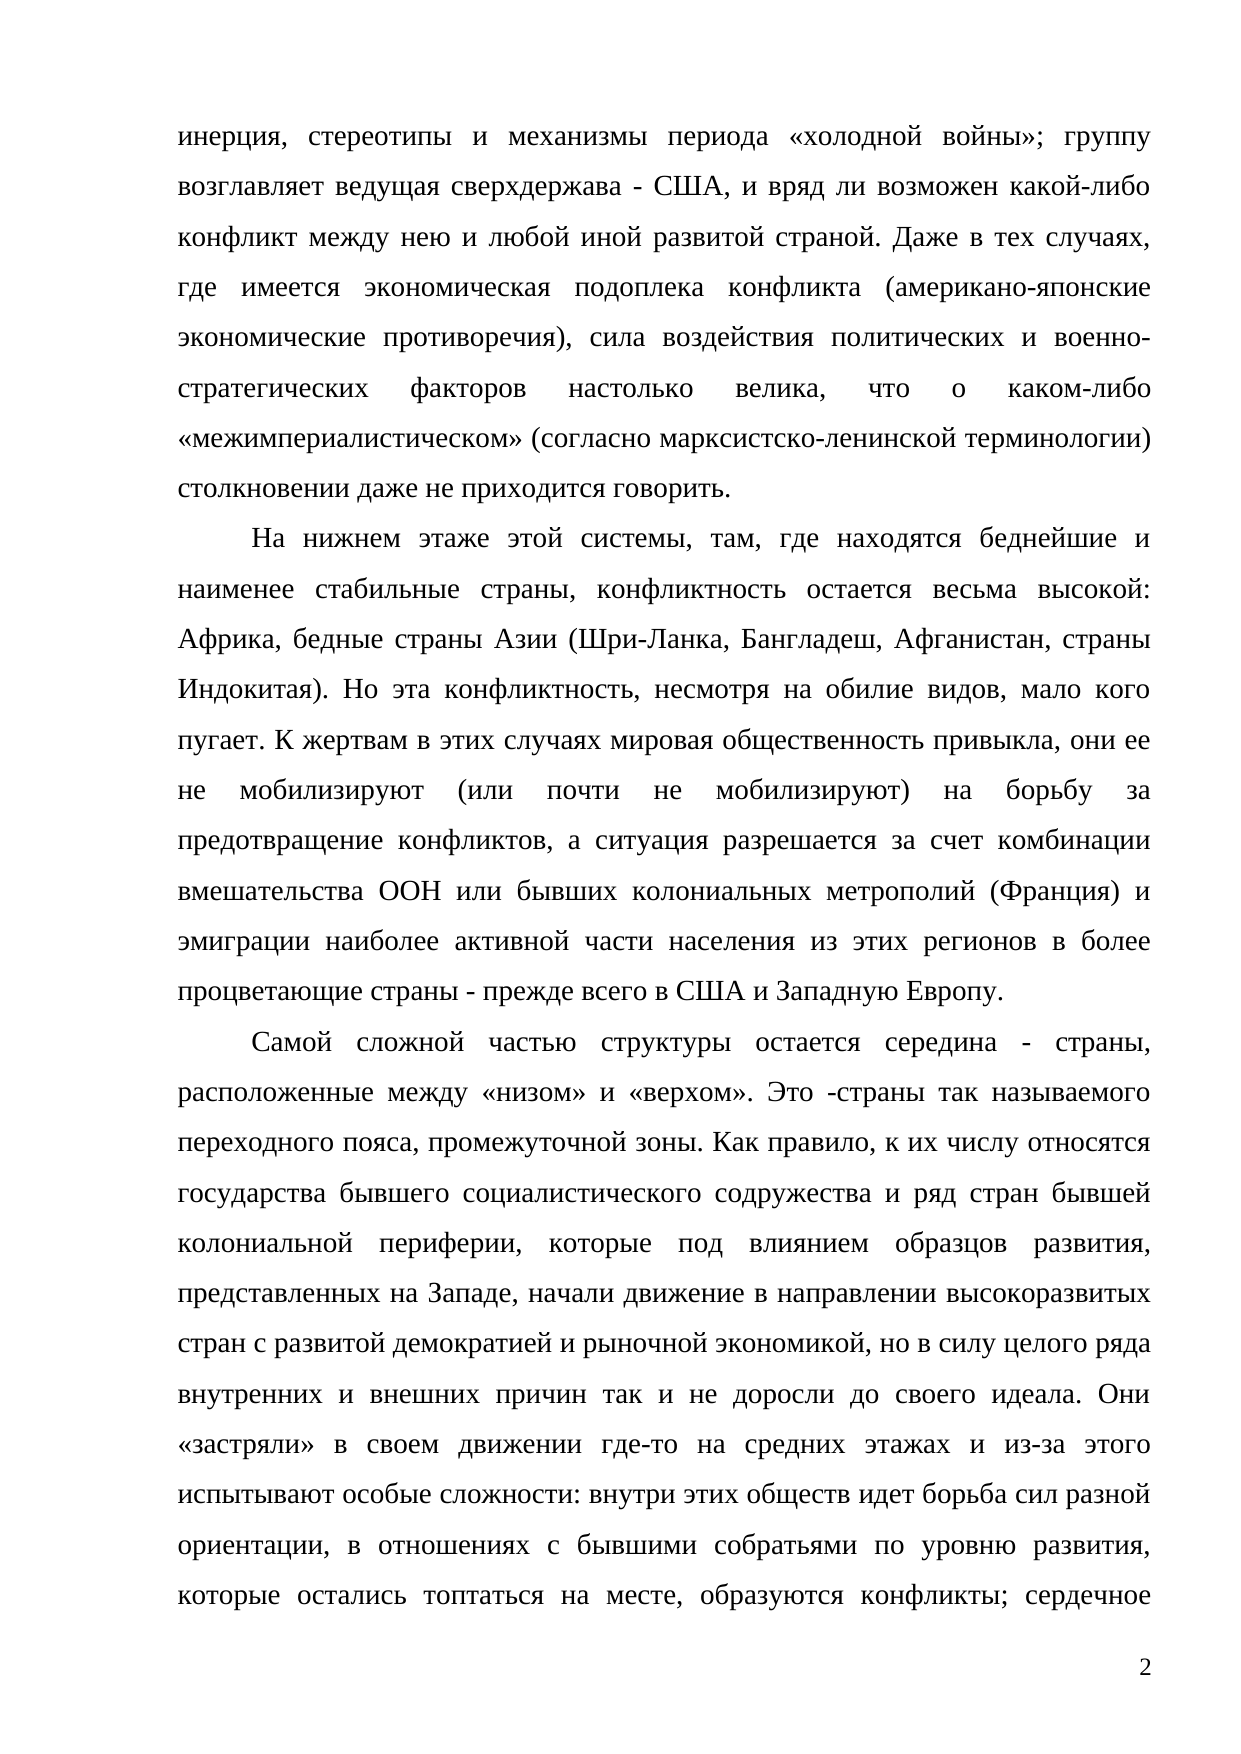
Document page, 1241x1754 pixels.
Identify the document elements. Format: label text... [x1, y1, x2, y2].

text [177, 118, 1152, 504]
text На нижнем этаже этой системы, там, где находятся беднейшие и наименее стабильные страны, конфликтность остается весьма высокой: Африка, бедные страны Азии (Шри-Ланка, Бангладеш, Афганистан, страны Индокитая). Но эта конфликтность, несмотря на обилие видов, мало кого пугает. К жертвам в этих случаях мировая общественность привыкла, они ее не мобилизируют (или почти не мобилизируют) на борьбу за предотвращение конфликтов, а ситуация разрешается за счет комбинации вмешательства ООН или бывших колониальных метрополий (Франция) и эмиграции наиболее активной части населения из этих регионов в более процветающие страны - прежде всего в США и Западную Европу. [177, 521, 1152, 1007]
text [177, 1024, 1152, 1611]
